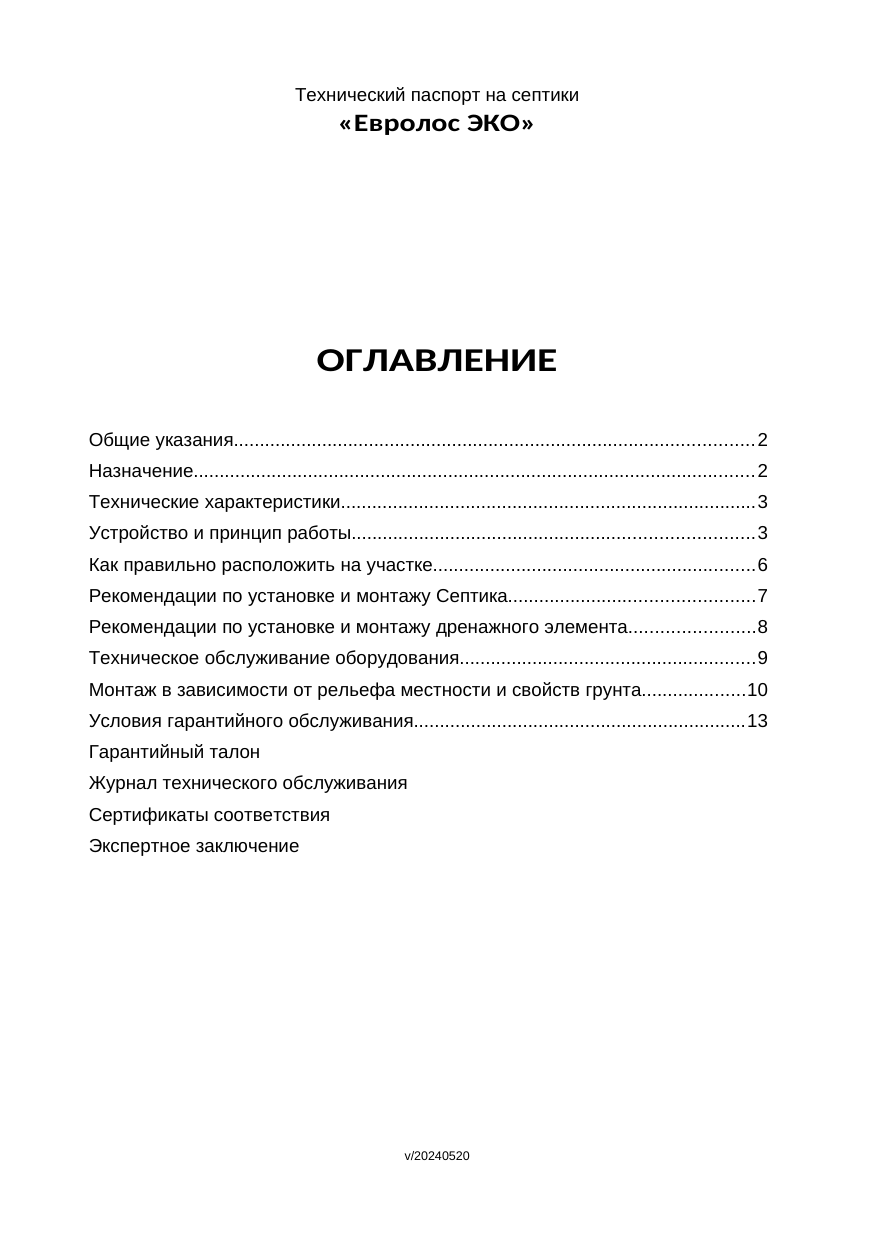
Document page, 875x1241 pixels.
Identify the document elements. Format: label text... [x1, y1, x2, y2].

text Технический паспорт на септики [0, 84, 874, 105]
text Гарантийный талон [88, 741, 874, 762]
text v/20240520 [0, 1148, 874, 1162]
text Журнал технического обслуживания Сертификаты соответствия Экспертное заключение [88, 772, 409, 856]
text ОГЛАВЛЕНИЕ [0, 339, 874, 379]
subtitle «Евролос ЭКО» [0, 107, 874, 137]
